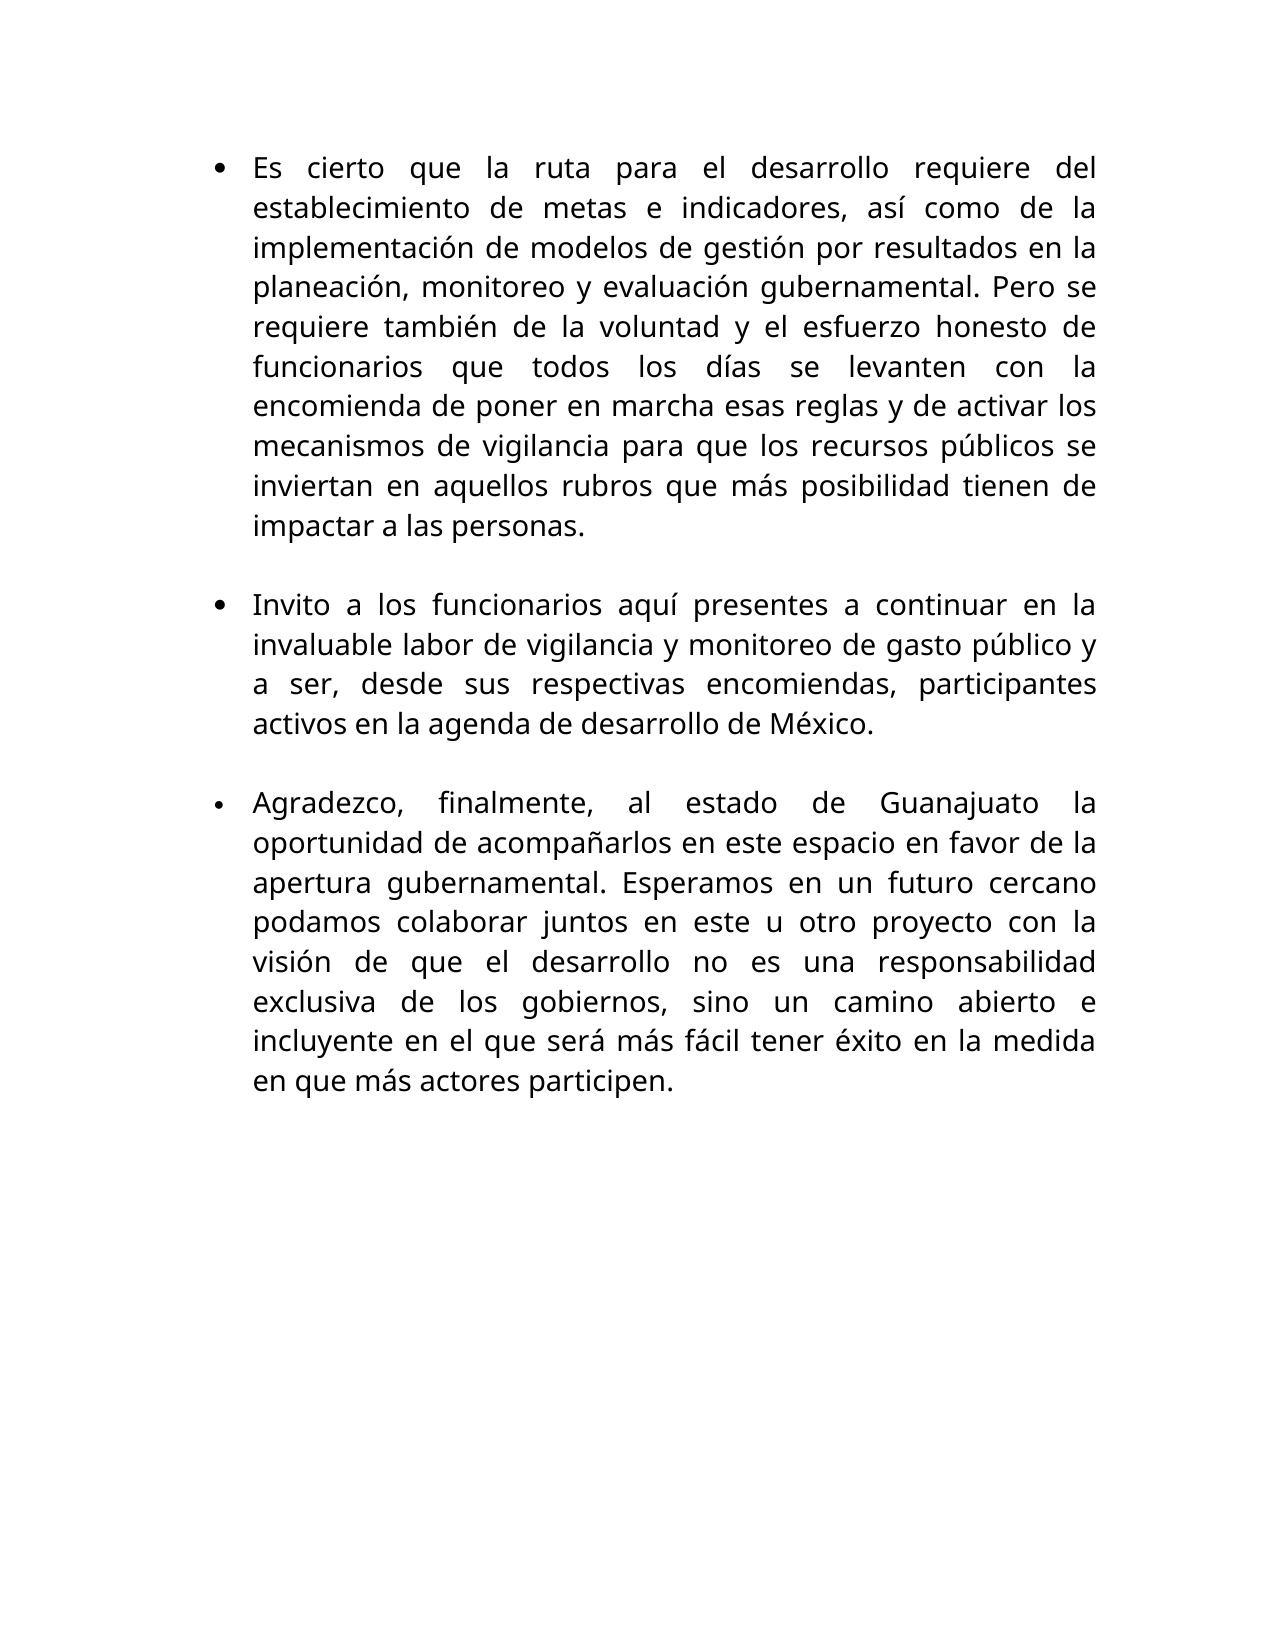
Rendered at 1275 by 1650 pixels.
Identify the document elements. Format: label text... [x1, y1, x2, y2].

list Es cierto que la ruta para el desarrollo requiere del establecimiento de metas e indicadores, así como de la implementación de modelos de gestión por resultados en la planeación, monitoreo y evaluación gubernamental. Pero se requiere también de la voluntad y el esfuerzo honesto de funcionarios que todos los días se levanten con la encomienda de poner en marcha esas reglas y de activar los mecanismos de vigilancia para que los recursos públicos se inviertan en aquellos rubros que más posibilidad tienen de impactar a las personas. [215, 148, 1098, 544]
list Invito a los funcionarios aquí presentes a continuar en la invaluable labor de vigilancia y monitoreo de gasto público y a ser, desde sus respectivas encomiendas, participantes activos en la agenda de desarrollo de México. [215, 584, 1098, 743]
list Agradezco, finalmente, al estado de Guanajuato la oportunidad de acompañarlos en este espacio en favor de la apertura gubernamental. Esperamos en un futuro cercano podamos colaborar juntos en este u otro proyecto con la visión de que el desarrollo no es una responsabilidad exclusiva de los gobiernos, sino un camino abierto e incluyente en el que será más fácil tener éxito en la medida en que más actores participen. [215, 783, 1098, 1100]
